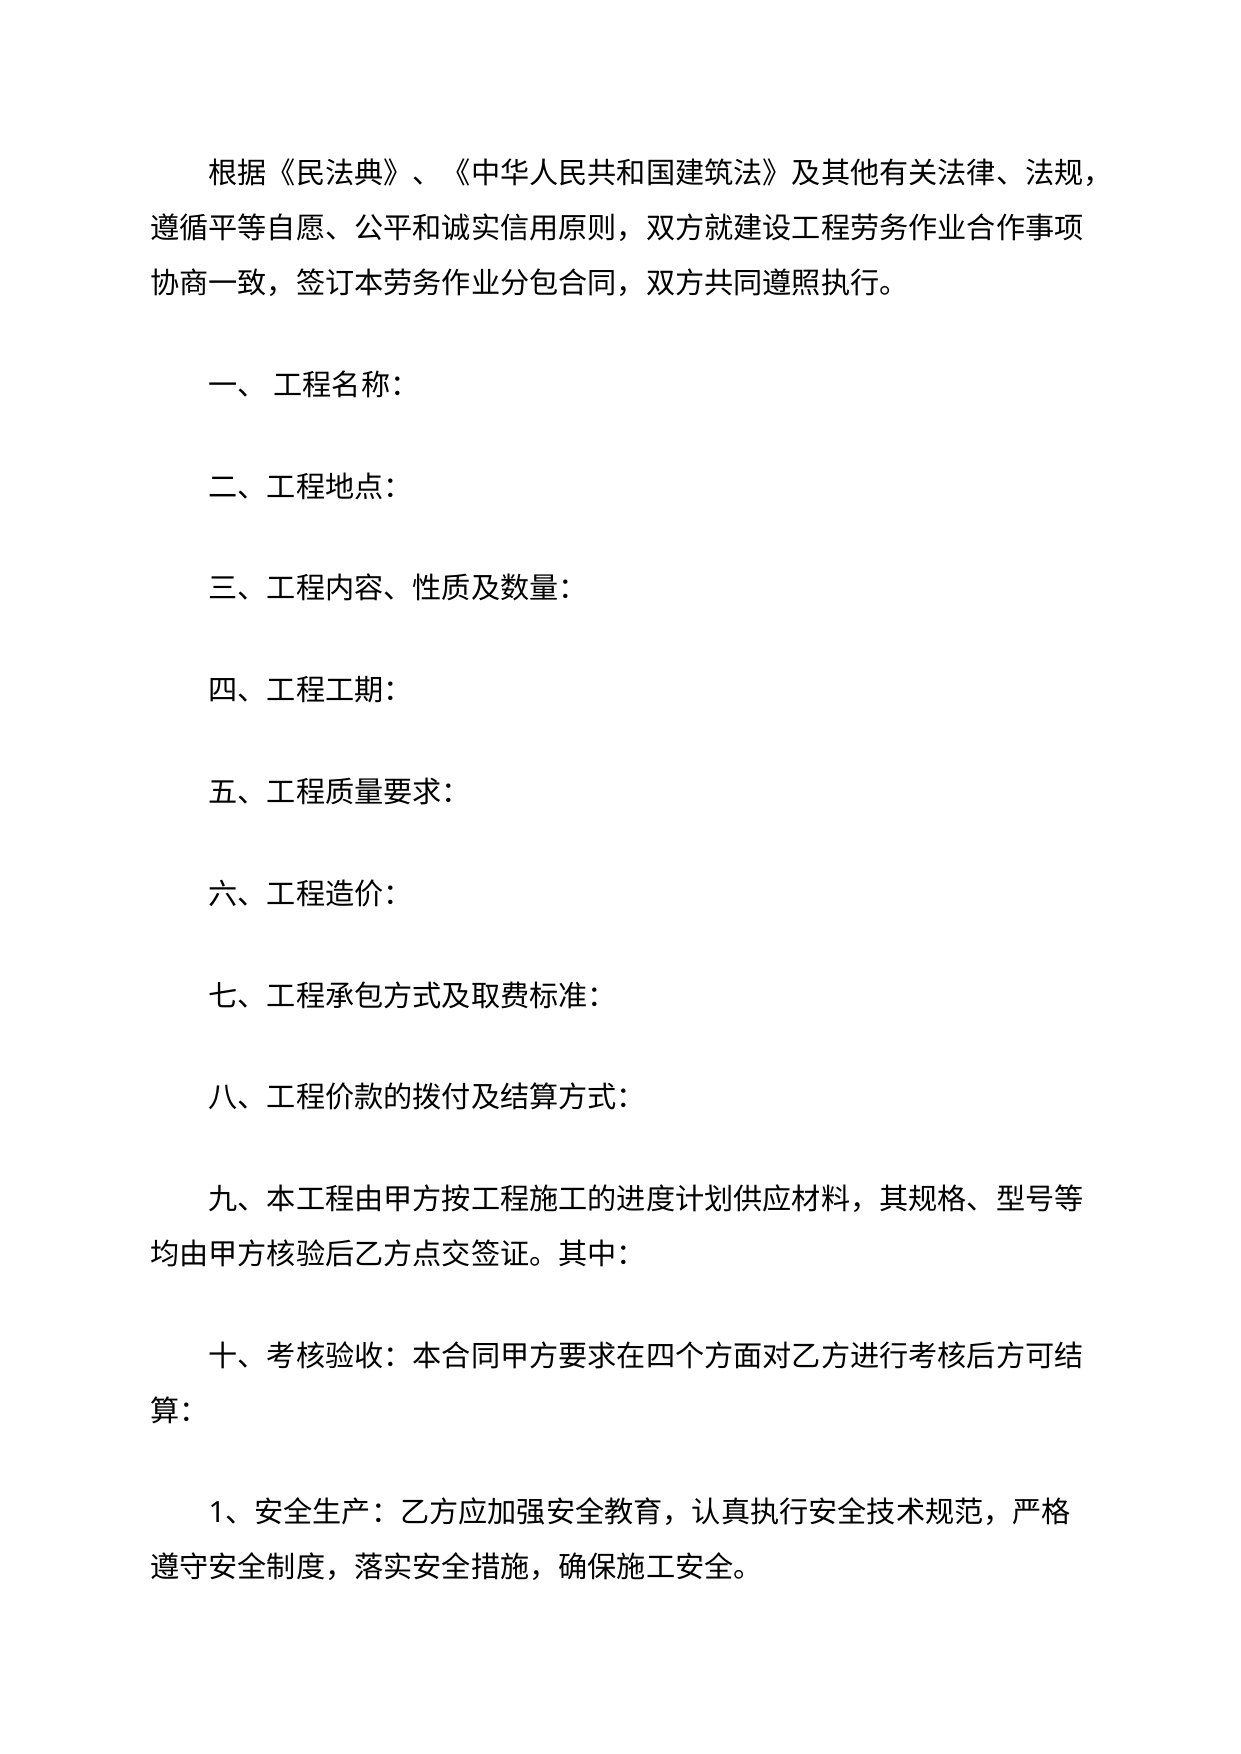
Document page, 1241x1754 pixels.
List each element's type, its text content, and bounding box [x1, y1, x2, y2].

text 根据《民法典》、《中华人民共和国建筑法》及其他有关法律、法规，遵循平等自愿、公平和诚实信用原则，双方就建设工程劳务作业合作事项协商一致，签订本劳务作业分包合同，双方共同遵照执行。 [150, 150, 1090, 302]
text 二、工程地点： [150, 463, 1090, 506]
text 七、工程承包方式及取费标准： [150, 972, 1090, 1014]
text 九、本工程由甲方按工程施工的进度计划供应材料，其规格、型号等均由甲方核验后乙方点交签证。其中： [150, 1176, 1090, 1273]
text 六、工程造价： [150, 870, 1090, 913]
text 八、工程价款的拨付及结算方式： [150, 1074, 1090, 1116]
text 十、考核验收：本合同甲方要求在四个方面对乙方进行考核后方可结算： [150, 1332, 1090, 1429]
text 五、工程质量要求： [150, 769, 1090, 811]
text 四、工程工期： [150, 667, 1090, 709]
text 一、 工程名称： [150, 362, 1090, 404]
text 三、工程内容、性质及数量： [150, 565, 1090, 607]
text 1、安全生产：乙方应加强安全教育，认真执行安全技术规范，严格遵守安全制度，落实安全措施，确保施工安全。 [150, 1489, 1090, 1586]
